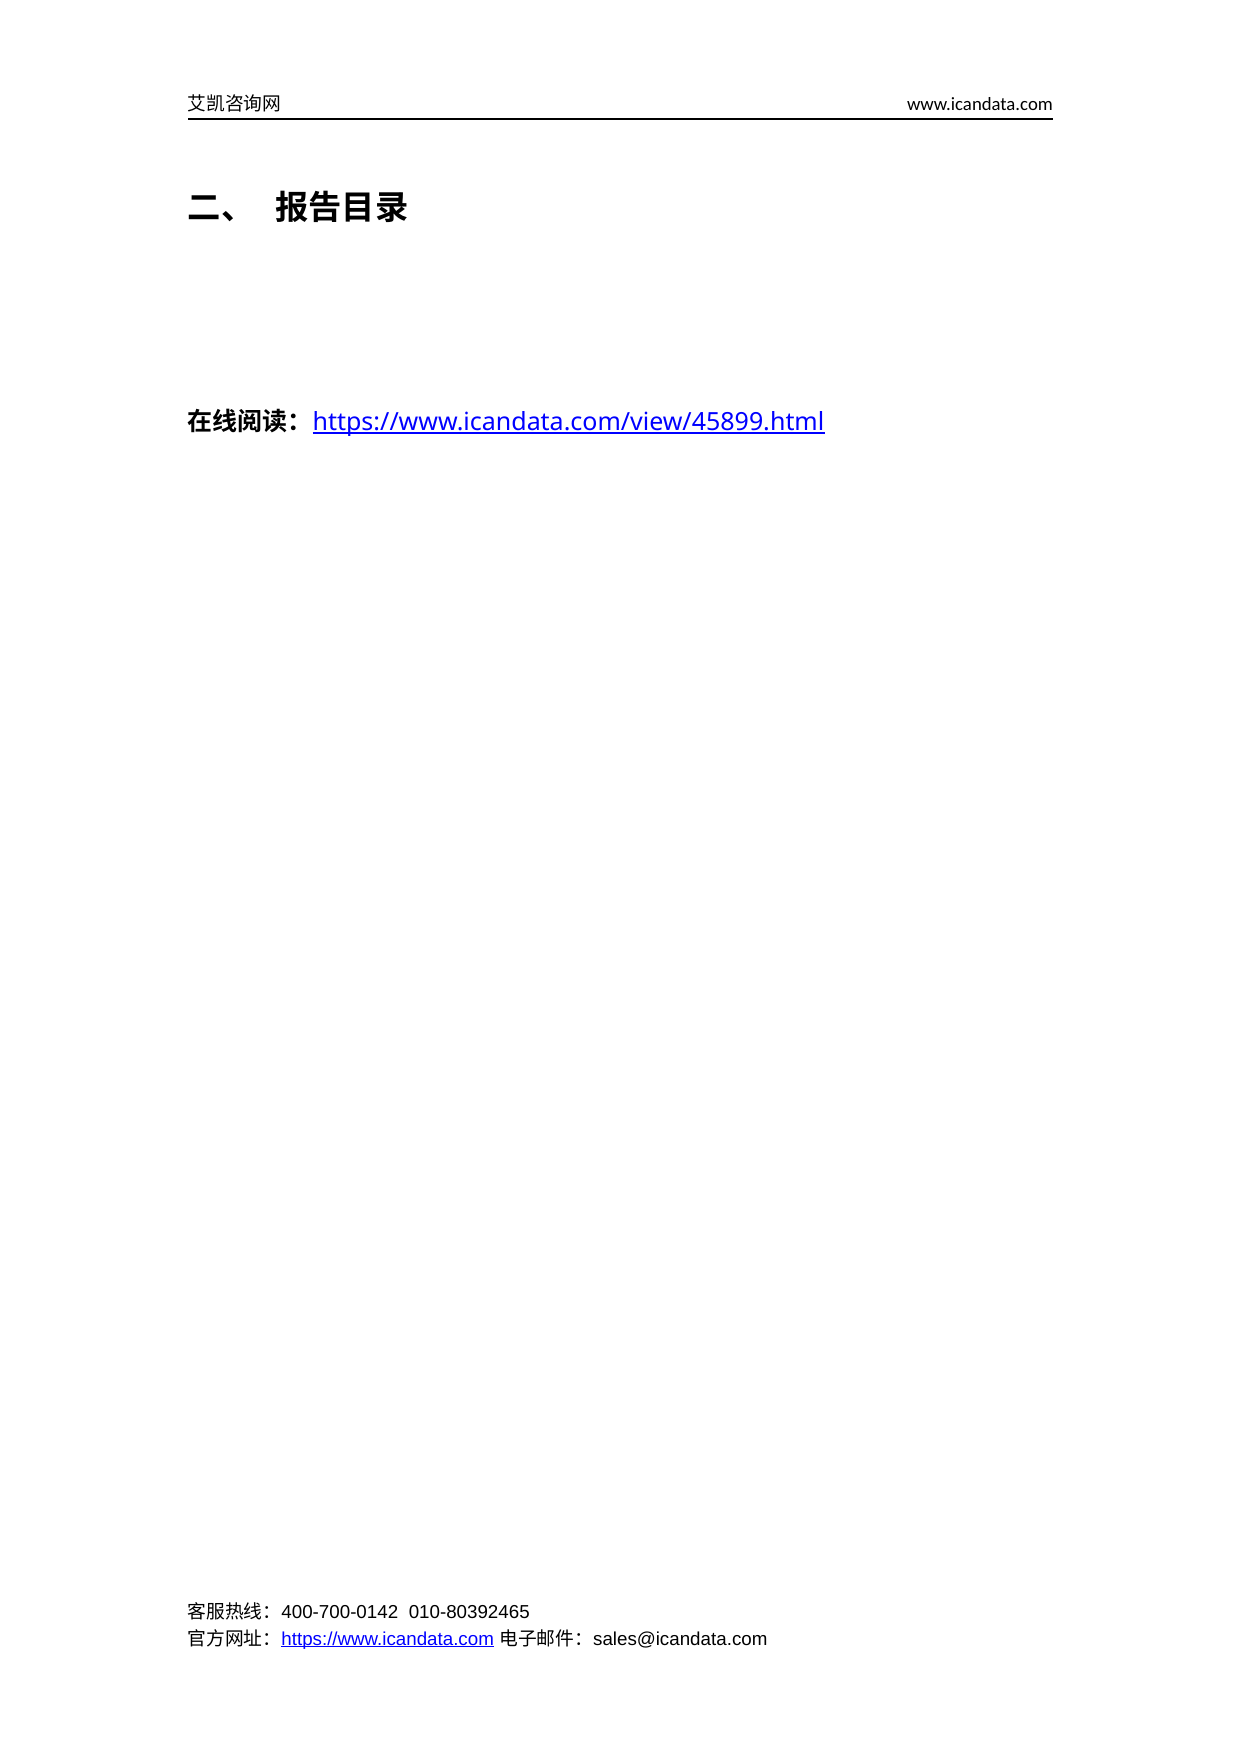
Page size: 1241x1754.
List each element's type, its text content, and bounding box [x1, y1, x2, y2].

text 在线阅读：https://www.icandata.com/view/45899.html [187, 387, 1053, 452]
subtitle 报告目录 [187, 172, 1053, 237]
